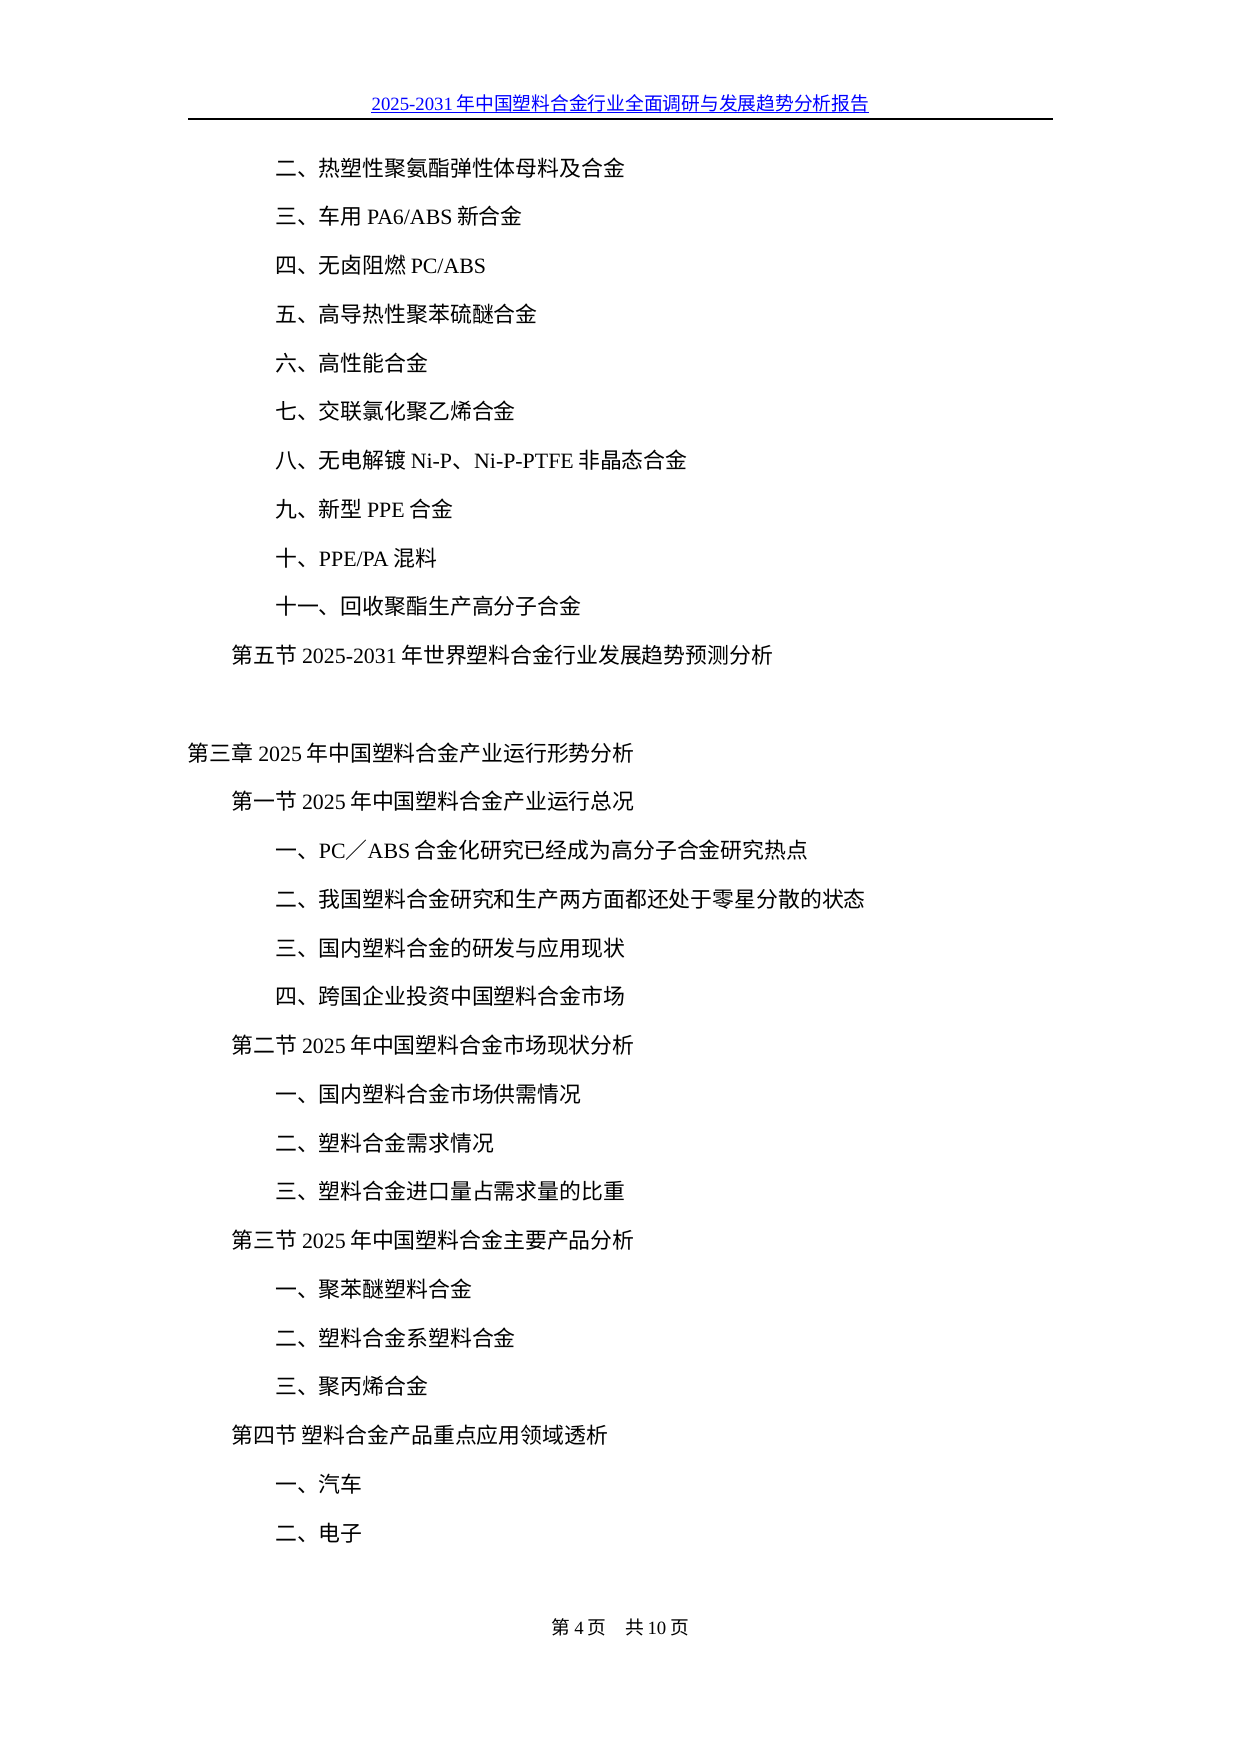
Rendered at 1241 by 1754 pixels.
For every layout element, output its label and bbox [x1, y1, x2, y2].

text [187, 150, 1053, 1548]
